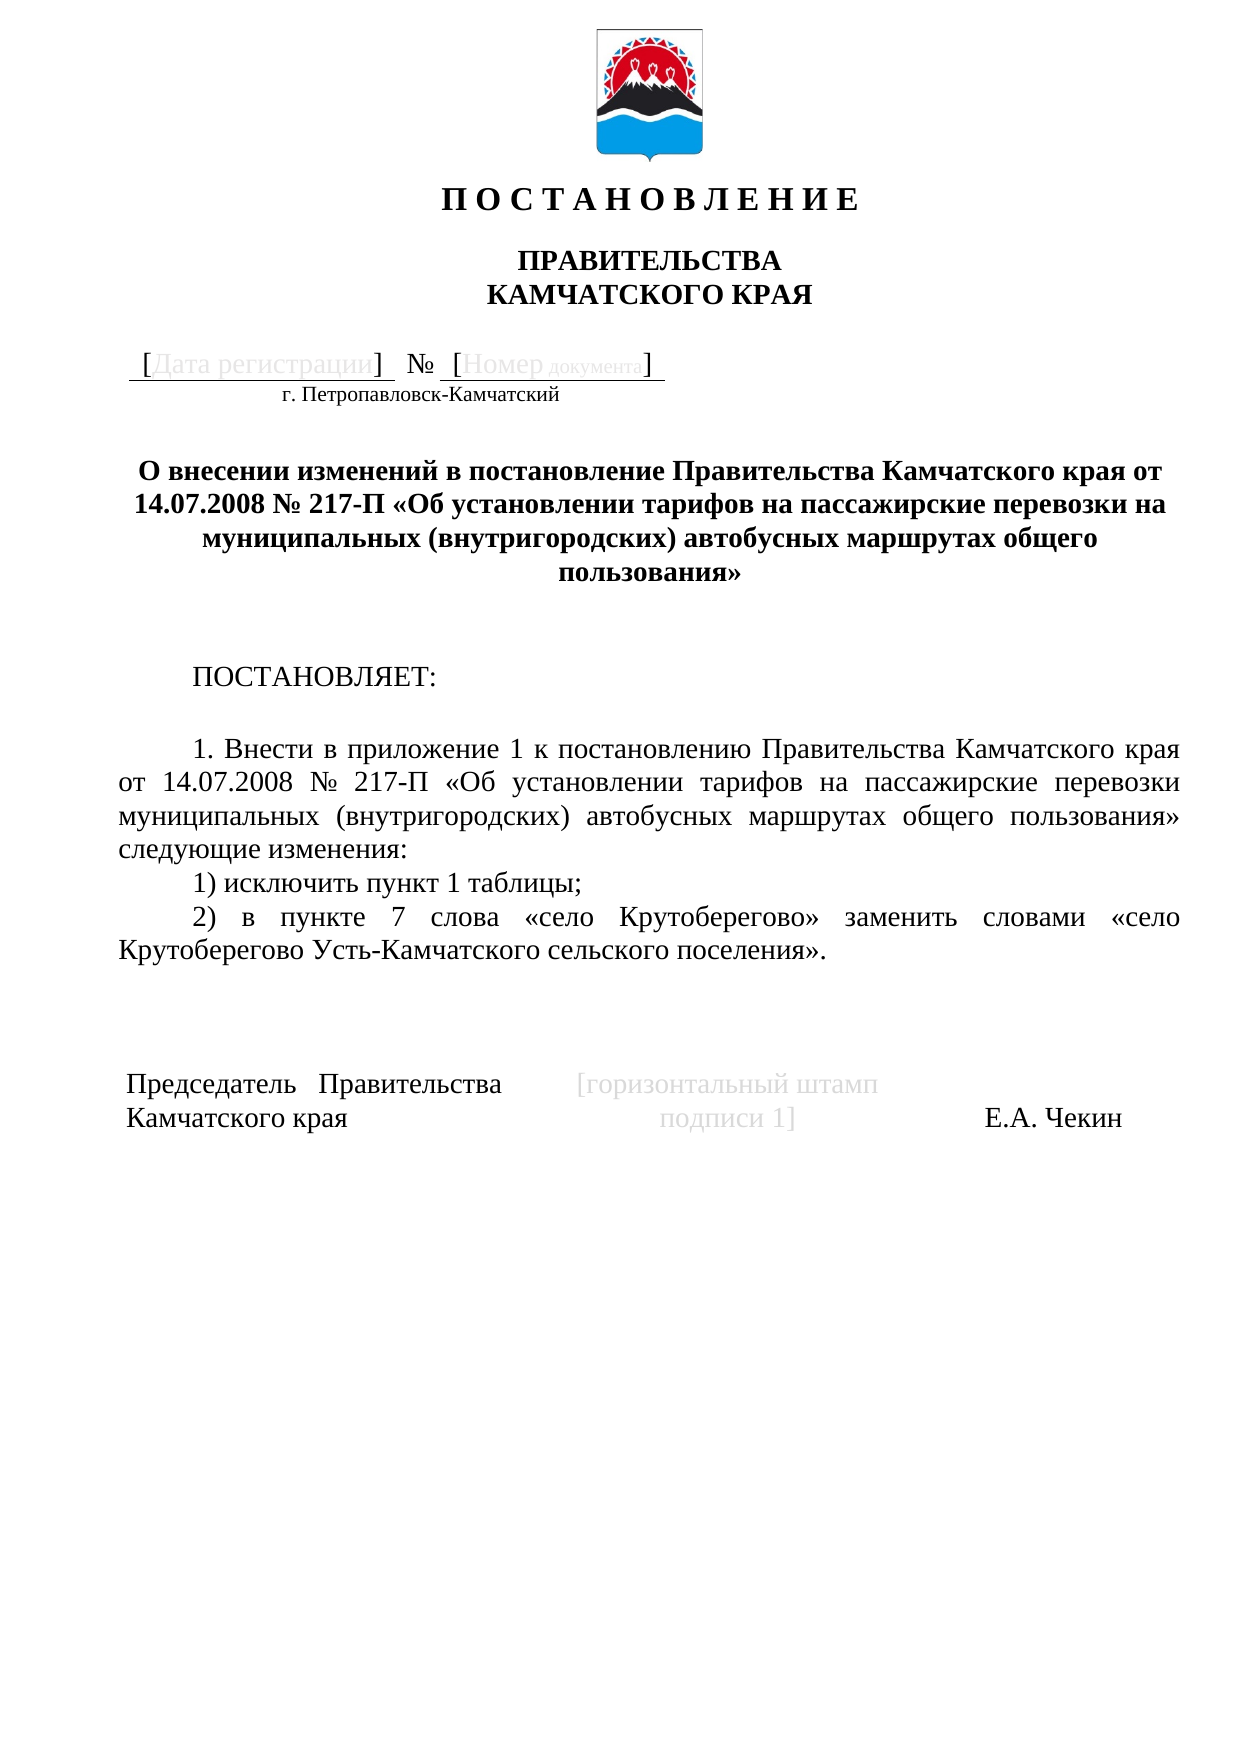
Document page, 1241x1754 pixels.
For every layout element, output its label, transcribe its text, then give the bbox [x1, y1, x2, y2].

table_header Председатель Правительства Камчатского края [115, 1066, 513, 1201]
text ПОСТАНОВЛЯЕТ: [118, 659, 1181, 693]
text 2) в пункте 7 слова «село Крутоберегово» заменить словами «село Крутоберегово Усть-Камчатского сельского поселения». [118, 899, 1181, 966]
table_header [Номер документа] [440, 347, 664, 380]
title П О С Т А Н О В Л Е Н И Е [118, 179, 1181, 217]
title КАМЧАТСКОГО КРАЯ [118, 277, 1181, 311]
table_header [горизонтальный штамп подписи 1] [513, 1066, 941, 1201]
text г. Петропавловск-Камчатский [118, 381, 723, 424]
picture [596, 29, 703, 162]
table_header Е.А. Чекин [941, 1066, 1133, 1201]
table_header О внесении изменений в постановление Правительства Камчатского края от 14.07.2008 № 217-П «Об установлении тарифов на пассажирские перевозки на муниципальных (внутригородских) автобусных маршрутах общего пользования» [118, 453, 1182, 587]
table_header [Дата регистрации] [129, 347, 395, 380]
text 1. Внести в приложение 1 к постановлению Правительства Камчатского края от 14.07.2008 № 217-П «Об установлении тарифов на пассажирские перевозки муниципальных (внутригородских) автобусных маршрутах общего пользования» следующие изменения: [118, 731, 1181, 865]
table_header № [395, 347, 439, 380]
title ПРАВИТЕЛЬСТВА [118, 243, 1181, 277]
text 1) исключить пункт 1 таблицы; [118, 865, 1181, 899]
